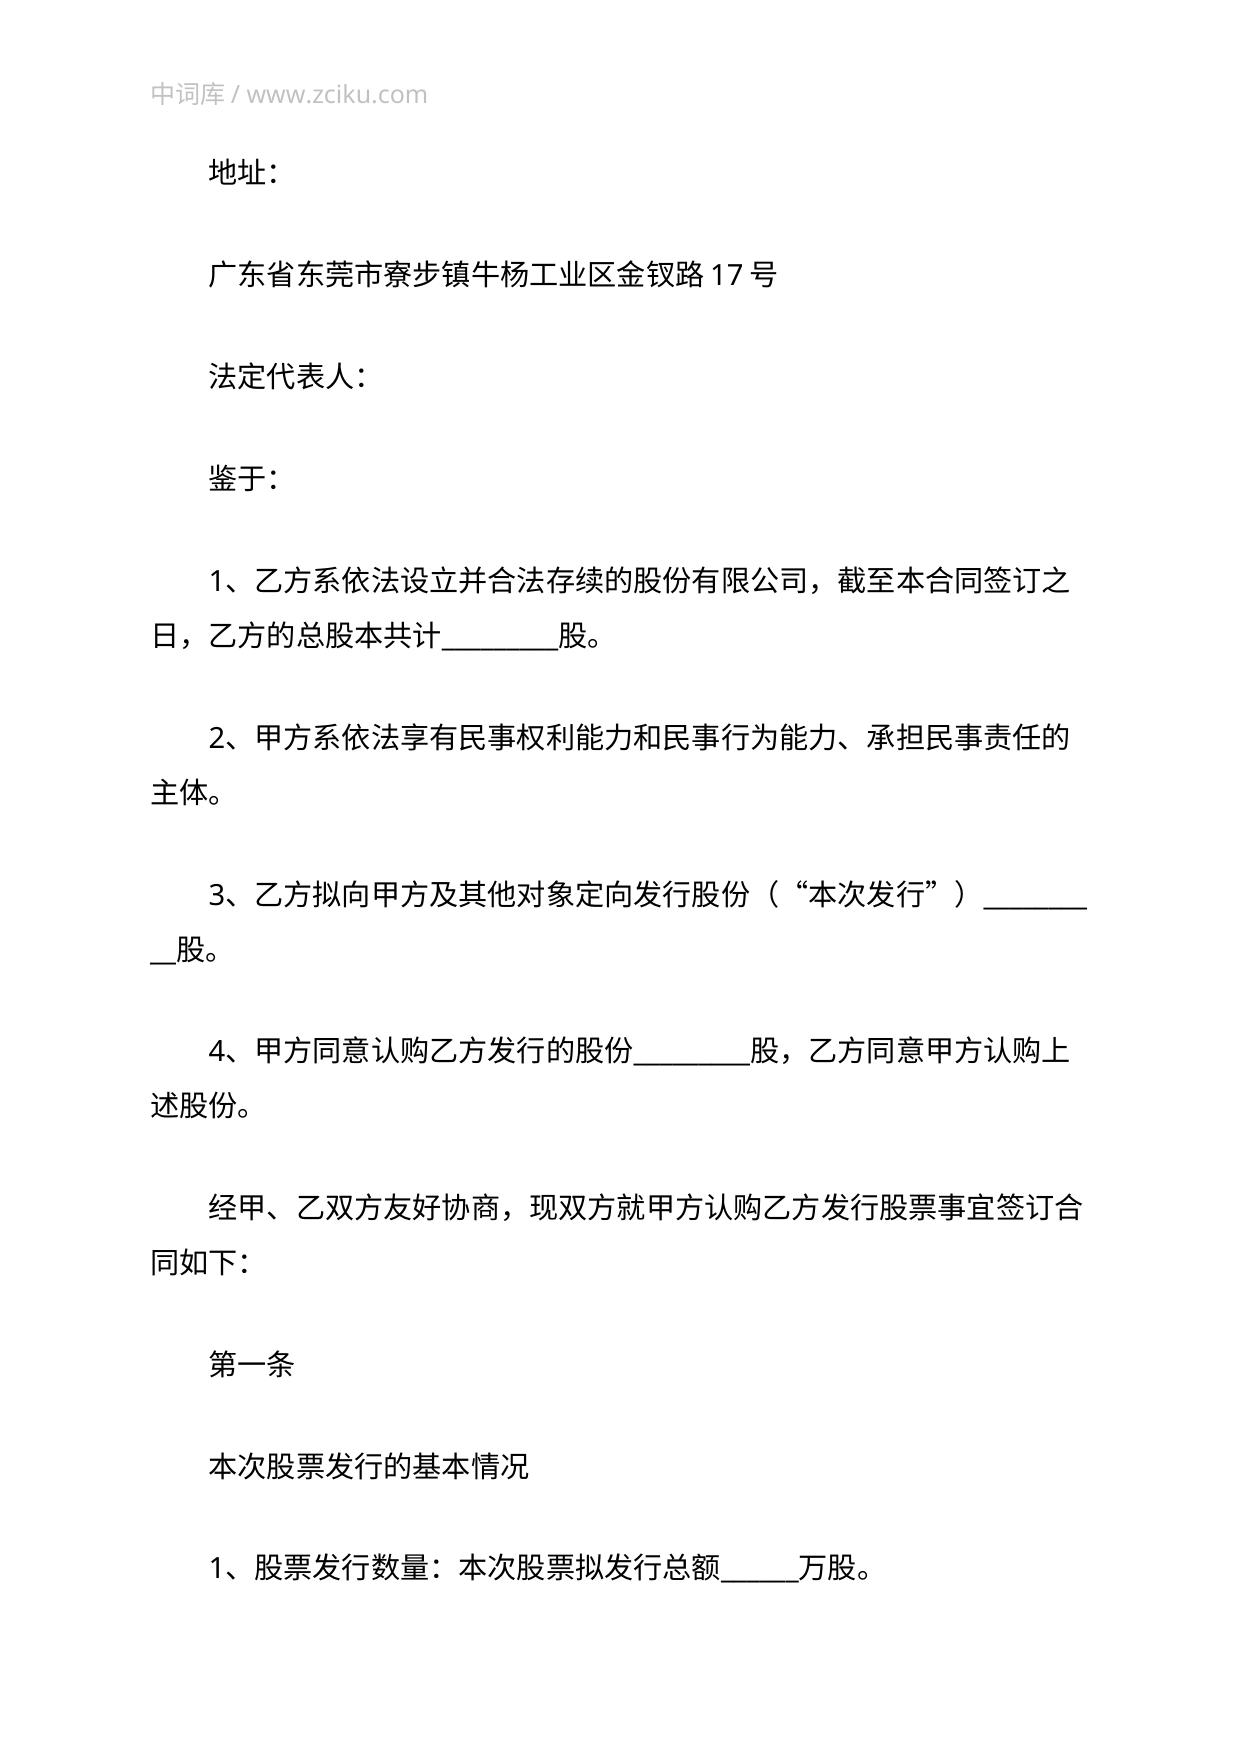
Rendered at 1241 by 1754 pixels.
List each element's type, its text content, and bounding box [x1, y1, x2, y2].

text 3、乙方拟向甲方及其他对象定向发行股份（“本次发行”）__________股。 [150, 871, 1090, 968]
text 1、乙方系依法设立并合法存续的股份有限公司，截至本合同签订之日，乙方的总股本共计_________股。 [150, 557, 1090, 655]
text 地址： [150, 150, 1090, 192]
text 经甲、乙双方友好协商，现双方就甲方认购乙方发行股票事宜签订合同如下： [150, 1185, 1090, 1282]
text 本次股票发行的基本情况 [150, 1443, 1090, 1486]
text 广东省东莞市寮步镇牛杨工业区金钗路17号 [150, 252, 1090, 294]
text 1、股票发行数量：本次股票拟发行总额______万股。 [150, 1545, 1090, 1587]
text 2、甲方系依法享有民事权利能力和民事行为能力、承担民事责任的主体。 [150, 714, 1090, 812]
text 第一条 [150, 1341, 1090, 1384]
text 法定代表人： [150, 354, 1090, 396]
text 4、甲方同意认购乙方发行的股份_________股，乙方同意甲方认购上述股份。 [150, 1028, 1090, 1125]
text 鉴于： [150, 456, 1090, 498]
